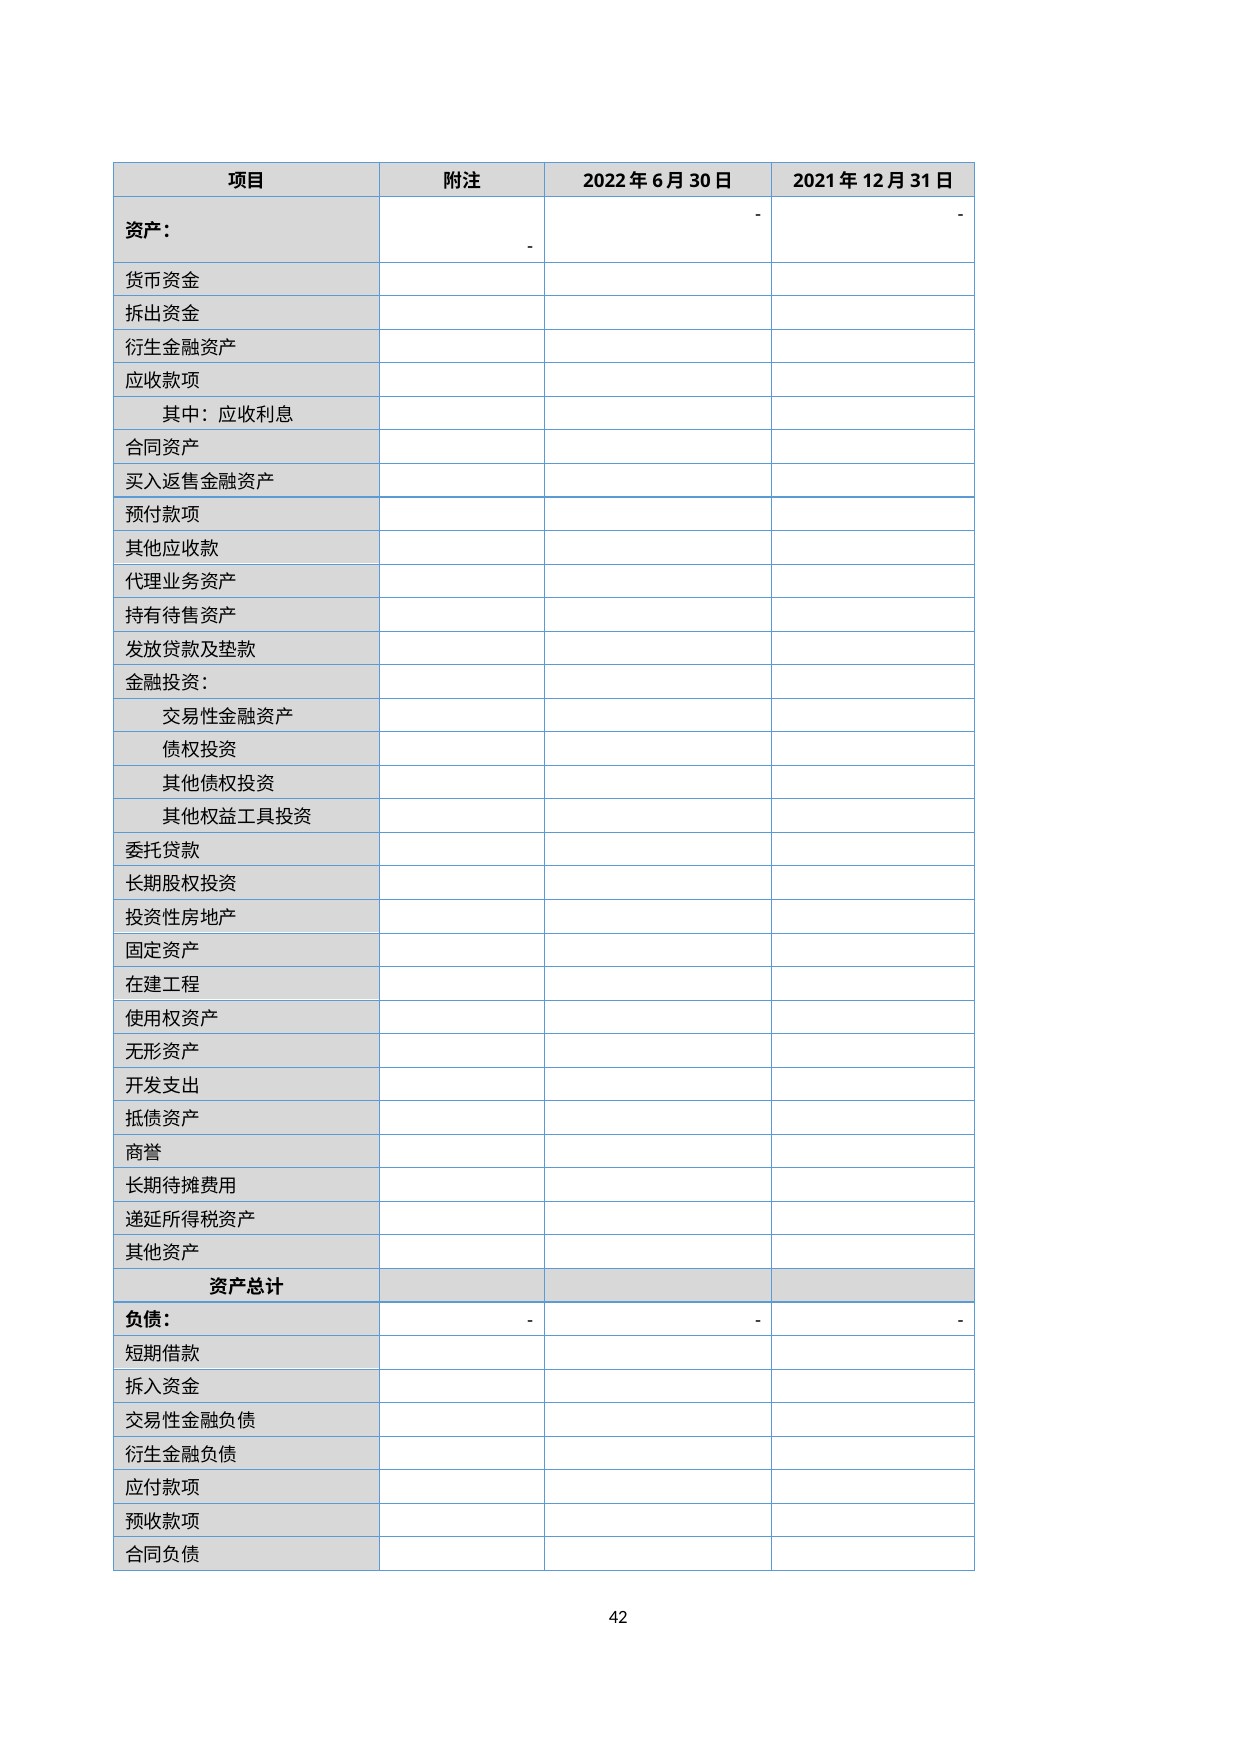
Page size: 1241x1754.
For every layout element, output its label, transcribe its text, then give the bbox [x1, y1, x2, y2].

table_cell [380, 732, 544, 765]
table_cell [380, 1235, 544, 1268]
table_cell 货币资金 [114, 263, 379, 295]
table_cell [772, 665, 974, 698]
table_cell [772, 1269, 974, 1301]
table_cell [380, 1202, 544, 1234]
table_cell [380, 598, 544, 631]
table_cell [545, 1034, 771, 1067]
table_cell [545, 900, 771, 932]
table_cell [545, 464, 771, 496]
table_cell [545, 1168, 771, 1201]
table_cell 交易性金融资产 [114, 699, 379, 731]
table_cell 其他债权投资 [114, 766, 379, 798]
table_cell 商誉 [114, 1135, 379, 1167]
table_cell 长期股权投资 [114, 866, 379, 899]
table_cell [772, 531, 974, 563]
table_cell [545, 296, 771, 329]
table_cell [380, 1269, 544, 1301]
table_cell [545, 1537, 771, 1570]
table_cell [772, 1202, 974, 1234]
table_cell [380, 430, 544, 463]
table_cell [772, 1235, 974, 1268]
table_cell [545, 699, 771, 731]
table_cell 应收款项 [114, 363, 379, 396]
table_header 项目 [114, 163, 379, 196]
table_cell [380, 967, 544, 999]
table_cell 代理业务资产 [114, 565, 379, 597]
table_cell [380, 1336, 544, 1368]
table_cell [772, 1504, 974, 1536]
table_cell 其中：应收利息 [114, 397, 379, 429]
table_header 2021年12月31日 [772, 163, 974, 196]
table_cell [380, 1537, 544, 1570]
table_cell [772, 598, 974, 631]
table_cell [772, 330, 974, 362]
table_cell [380, 1168, 544, 1201]
table_cell [772, 430, 974, 463]
table_cell [545, 1135, 771, 1167]
table_cell [380, 464, 544, 496]
table_cell [772, 464, 974, 496]
table_cell [380, 1403, 544, 1436]
table_cell 短期借款 [114, 1336, 379, 1368]
table_cell 资产： [114, 197, 379, 262]
table_cell [380, 363, 544, 396]
table_cell [545, 1235, 771, 1268]
table_cell [545, 531, 771, 563]
table_cell [545, 1336, 771, 1368]
table_cell - [545, 197, 771, 262]
table_cell [545, 967, 771, 999]
table_cell [772, 1370, 974, 1402]
table_cell [380, 1437, 544, 1469]
table_cell [545, 1101, 771, 1134]
table_cell [772, 799, 974, 832]
table_cell [380, 263, 544, 295]
table_cell - [772, 1303, 974, 1335]
table_cell 其他权益工具投资 [114, 799, 379, 832]
table_cell [545, 1068, 771, 1100]
table_cell [545, 330, 771, 362]
table_cell [545, 363, 771, 396]
table_cell [772, 363, 974, 396]
table_cell [380, 565, 544, 597]
table_cell [772, 263, 974, 295]
table_cell [380, 799, 544, 832]
table_cell 合同资产 [114, 430, 379, 463]
table_cell [772, 833, 974, 865]
table_cell [545, 1437, 771, 1469]
table_cell - [545, 1303, 771, 1335]
table_cell [380, 833, 544, 865]
table_cell [380, 699, 544, 731]
table_cell [545, 263, 771, 295]
table_cell [380, 397, 544, 429]
table_cell [545, 833, 771, 865]
table_cell [380, 531, 544, 563]
table_cell [772, 565, 974, 597]
table_cell [545, 1504, 771, 1536]
table_cell 固定资产 [114, 934, 379, 966]
table_cell [772, 1001, 974, 1033]
table_cell [772, 1470, 974, 1503]
table_cell [772, 900, 974, 932]
table_cell [380, 866, 544, 899]
table_cell 债权投资 [114, 732, 379, 765]
table_cell [772, 1135, 974, 1167]
table_cell 持有待售资产 [114, 598, 379, 631]
table_cell [772, 296, 974, 329]
table_cell [772, 498, 974, 530]
table_cell [772, 1336, 974, 1368]
table_cell [380, 1470, 544, 1503]
table_cell [545, 430, 771, 463]
table_cell [380, 1101, 544, 1134]
table_cell 预收款项 [114, 1504, 379, 1536]
table_cell 在建工程 [114, 967, 379, 999]
table_cell 衍生金融资产 [114, 330, 379, 362]
table_cell [380, 296, 544, 329]
table_cell [380, 900, 544, 932]
table_cell [772, 1034, 974, 1067]
table_cell 预付款项 [114, 498, 379, 530]
table_cell [772, 1437, 974, 1469]
table_cell [545, 799, 771, 832]
table_cell 衍生金融负债 [114, 1437, 379, 1469]
table_cell [545, 665, 771, 698]
table_cell [545, 1470, 771, 1503]
table_cell [380, 330, 544, 362]
table_cell - [772, 197, 974, 262]
table_cell [545, 1202, 771, 1234]
table_cell 拆入资金 [114, 1370, 379, 1402]
table_cell [380, 1068, 544, 1100]
table_cell [772, 866, 974, 899]
table_cell 长期待摊费用 [114, 1168, 379, 1201]
table_cell - [380, 197, 544, 262]
table_cell [772, 1537, 974, 1570]
table_cell 开发支出 [114, 1068, 379, 1100]
table_cell 金融投资： [114, 665, 379, 698]
table_cell 交易性金融负债 [114, 1403, 379, 1436]
table_cell [545, 1001, 771, 1033]
table_cell 拆出资金 [114, 296, 379, 329]
table_cell [772, 1168, 974, 1201]
table_cell 抵债资产 [114, 1101, 379, 1134]
table_cell 投资性房地产 [114, 900, 379, 932]
table_cell [545, 1370, 771, 1402]
table_cell 应付款项 [114, 1470, 379, 1503]
table_cell 买入返售金融资产 [114, 464, 379, 496]
table_cell 无形资产 [114, 1034, 379, 1067]
table_cell [772, 1101, 974, 1134]
table_cell 发放贷款及垫款 [114, 632, 379, 664]
table_cell 使用权资产 [114, 1001, 379, 1033]
table_cell 递延所得税资产 [114, 1202, 379, 1234]
table_cell [772, 397, 974, 429]
table_cell [772, 1068, 974, 1100]
table_cell 资产总计 [114, 1269, 379, 1301]
table_header 2022年6月30日 [545, 163, 771, 196]
table_cell [545, 565, 771, 597]
table_cell [380, 1135, 544, 1167]
table_cell [380, 1370, 544, 1402]
table_cell - [380, 1303, 544, 1335]
table_cell [380, 934, 544, 966]
table_cell [772, 699, 974, 731]
table_cell [545, 1269, 771, 1301]
table_cell 负债： [114, 1303, 379, 1335]
table_cell [545, 866, 771, 899]
table_cell 其他应收款 [114, 531, 379, 563]
table_cell 其他资产 [114, 1235, 379, 1268]
table_cell [380, 1001, 544, 1033]
table_cell [380, 632, 544, 664]
table_cell 委托贷款 [114, 833, 379, 865]
table_cell [380, 1504, 544, 1536]
table_cell [380, 1034, 544, 1067]
table_cell [545, 498, 771, 530]
table_header 附注 [380, 163, 544, 196]
table_cell [545, 632, 771, 664]
table_cell [772, 967, 974, 999]
table_cell [545, 732, 771, 765]
table_cell [772, 934, 974, 966]
table_cell [772, 732, 974, 765]
table_cell [545, 397, 771, 429]
table_cell [545, 598, 771, 631]
table_cell [380, 665, 544, 698]
table_cell [545, 1403, 771, 1436]
table_cell [772, 1403, 974, 1436]
table_cell [545, 934, 771, 966]
table_cell [772, 766, 974, 798]
table_cell [772, 632, 974, 664]
table_cell [545, 766, 771, 798]
table_cell [380, 498, 544, 530]
table_cell [380, 766, 544, 798]
table_cell 合同负债 [114, 1537, 379, 1570]
